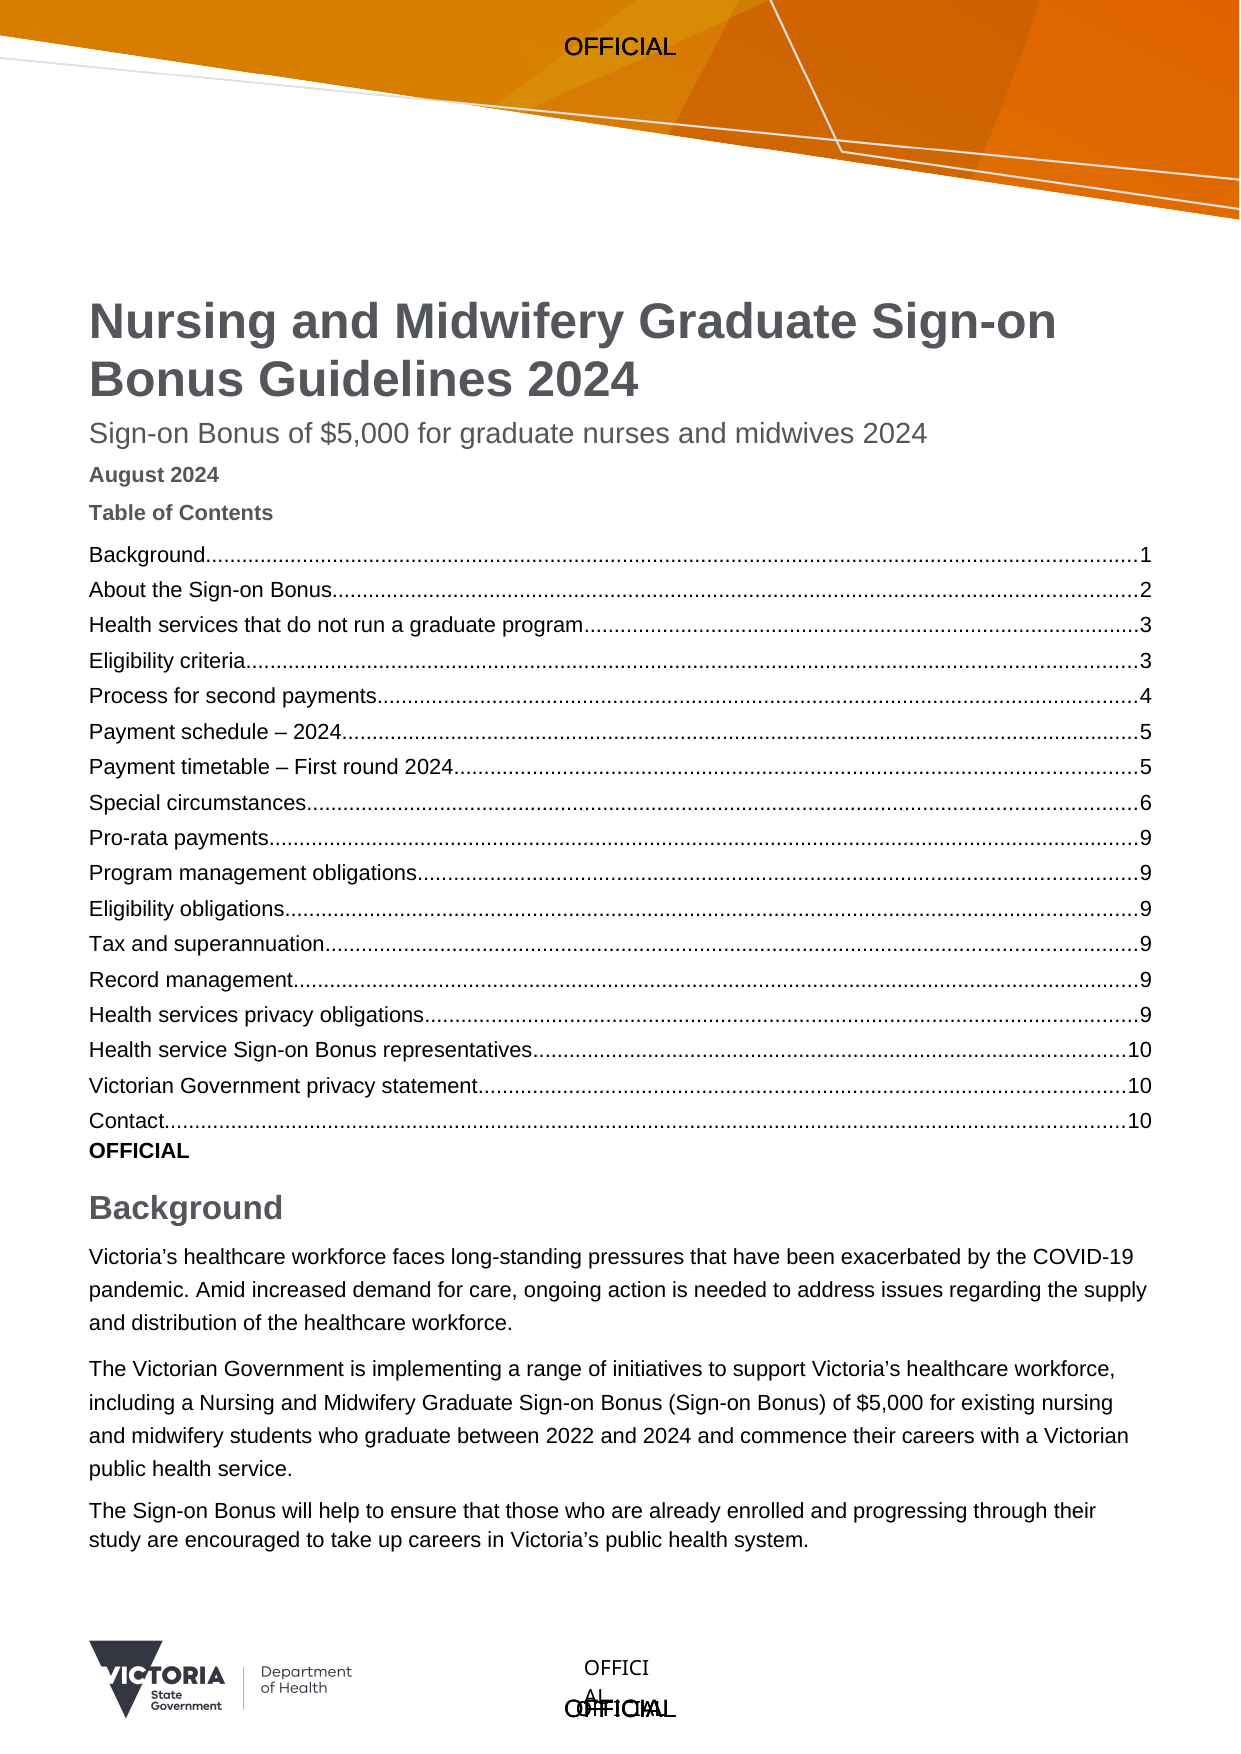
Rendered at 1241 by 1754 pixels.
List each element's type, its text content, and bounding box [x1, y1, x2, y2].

text Victoria’s healthcare workforce faces long-standing pressures that have been exacerbated by the COVID-19 pandemic. Amid increased demand for care, ongoing action is needed to address issues regarding the supply and distribution of the healthcare workforce. [89, 1236, 1152, 1336]
subtitle Background [89, 1188, 1152, 1226]
picture [0, 1595, 1241, 1754]
text The Victorian Government is implementing a range of initiatives to support Victoria’s healthcare workforce, including a Nursing and Midwifery Graduate Sign-on Bonus (Sign-on Bonus) of $5,000 for existing nursing and midwifery students who graduate between 2022 and 2024 and commence their careers with a Victorian public health service. [89, 1348, 1152, 1481]
picture [0, 0, 1240, 223]
table_cell Sign-on Bonus of $5,000 for graduate nurses and midwives 2024 August 2024 Table of Contents [89, 416, 1167, 538]
table_cell [89, 1134, 1167, 1163]
text The Sign-on Bonus will help to ensure that those who are already enrolled and progressing through their study are encouraged to take up careers in Victoria’s public health system. [89, 1494, 1152, 1552]
table_header Nursing and Midwifery Graduate Sign-on Bonus Guidelines 2024 [89, 107, 1167, 416]
table_cell Background 1 About the Sign-on Bonus 2 Health services that do not run a graduate program 3 Eligibility criteria 3 Process for second payments 4 Payment schedule – 2024 5 Payment timetable – First round 2024 5 Special circumstances 6 Pro-rata payments 9 Program management obligations 9 Eligibility obligations 9 Tax and superannuation 9 Record management 9 Health services privacy obligations 9 Health service Sign-on Bonus representatives 10 Victorian Government privacy statement 10 Contact 10 [89, 538, 1167, 1133]
